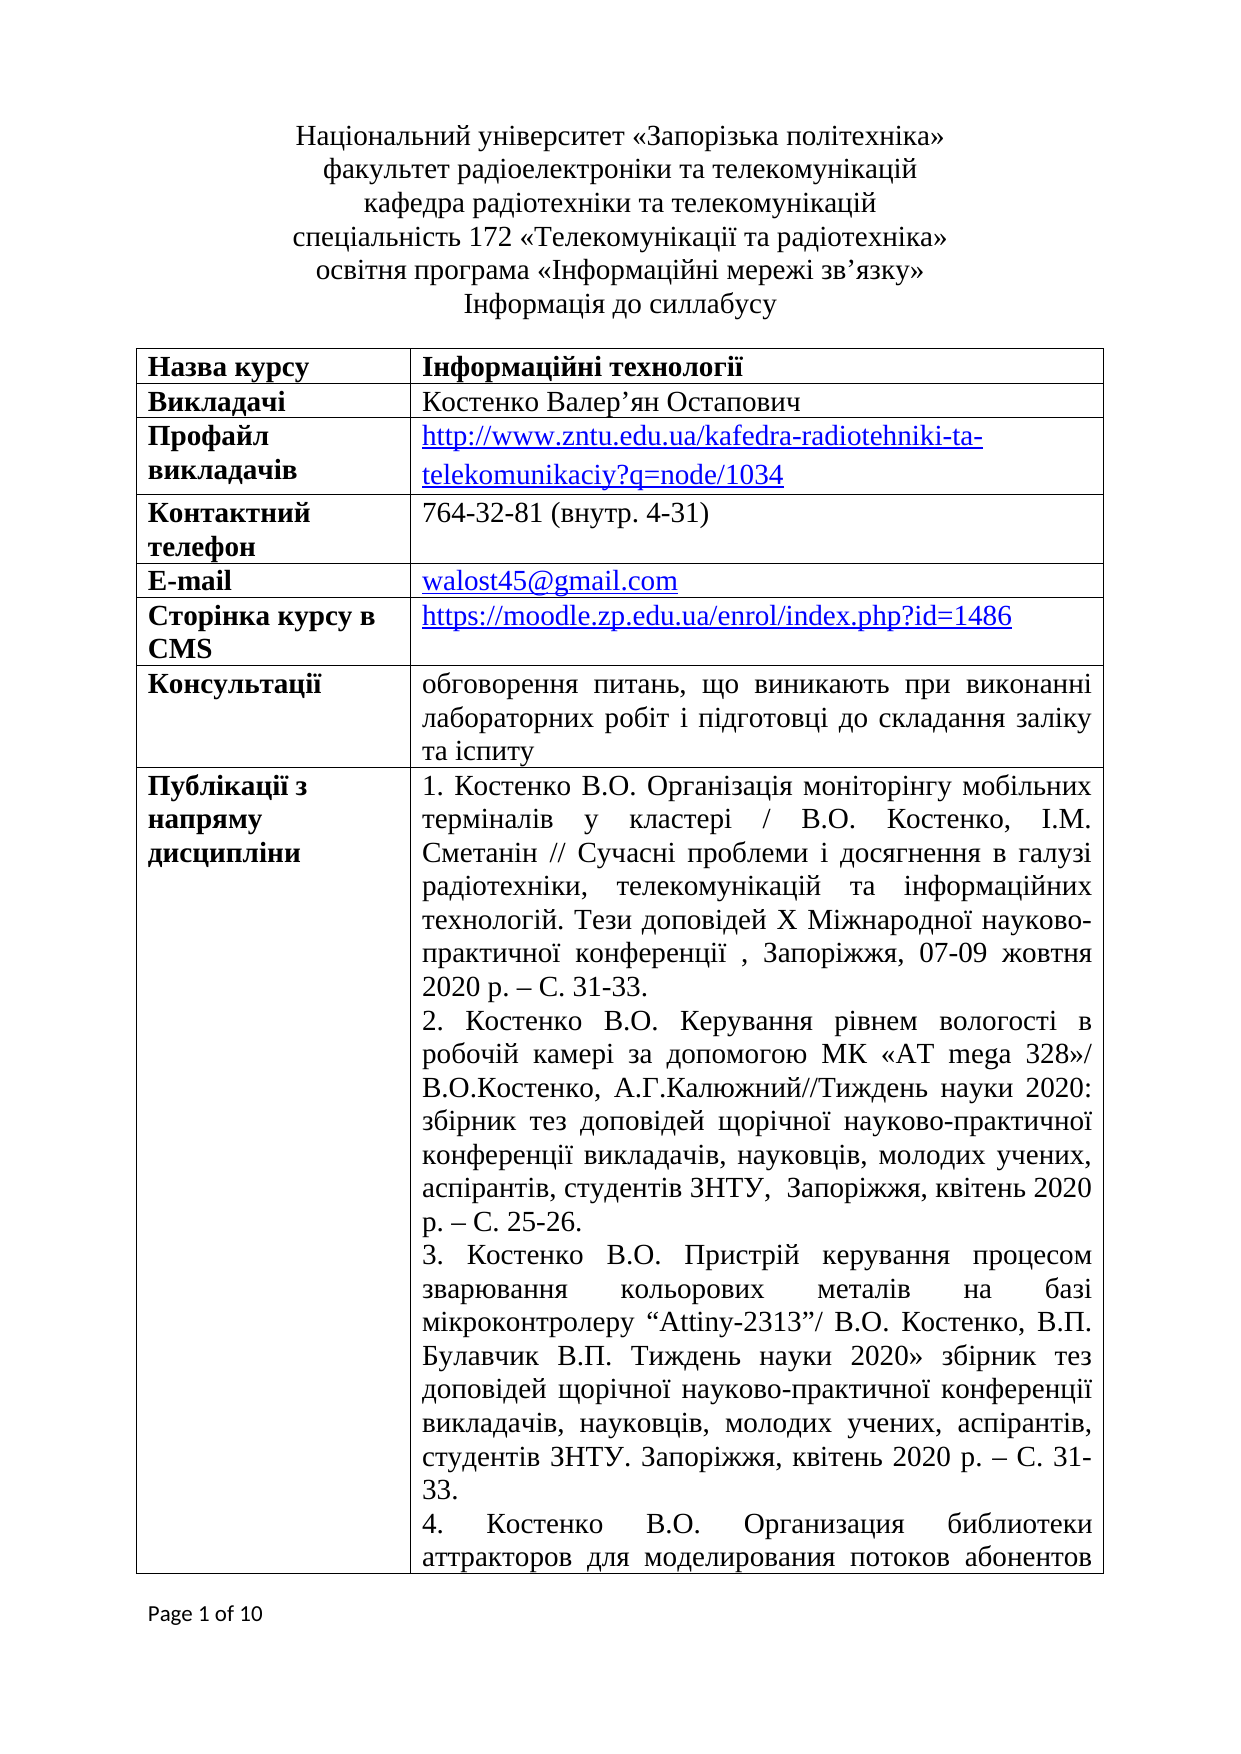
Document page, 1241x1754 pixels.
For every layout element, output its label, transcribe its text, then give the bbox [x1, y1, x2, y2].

table_cell 764-32-81 (внутр. 4-31) [411, 495, 1103, 562]
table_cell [411, 768, 1103, 1573]
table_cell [137, 768, 410, 1573]
text Національний університет «Запорізька політехніка» [148, 118, 1092, 152]
table_header Назва курсу [137, 349, 410, 383]
text кафедра радіотехніки та телекомунікацій [148, 185, 1092, 219]
table_cell Викладачі [137, 384, 410, 417]
table_cell Профайл викладачів [137, 418, 410, 494]
text спеціальність 172 «Телекомунікації та радіотехніка» [148, 219, 1092, 252]
table_header Інформаційні технології [411, 349, 1103, 383]
table_cell walost45@gmail.com [411, 564, 1103, 597]
table_cell Сторінка курсу в CMS [137, 598, 410, 665]
text Інформація до силлабусу [148, 286, 1092, 319]
table_cell Костенко Валер’ян Остапович [411, 384, 1103, 417]
table_cell Консультації [137, 666, 410, 767]
table_cell E-mail [137, 564, 410, 597]
table_cell https://moodle.zp.edu.ua/enrol/index.php?id=1486 [411, 598, 1103, 665]
table_cell http://www.zntu.edu.ua/kafedra-radiotehniki-ta-telekomunikaciy?q=node/1034 [411, 418, 1103, 494]
text факультет радіоелектроніки та телекомунікацій [148, 152, 1092, 185]
table_cell Контактний телефон [137, 495, 410, 562]
text освітня програма «Інформаційні мережі зв’язку» [148, 252, 1092, 286]
table_cell обговорення питань, що виникають при виконанні лабораторних робіт і підготовці до складання заліку та іспиту [411, 666, 1103, 767]
